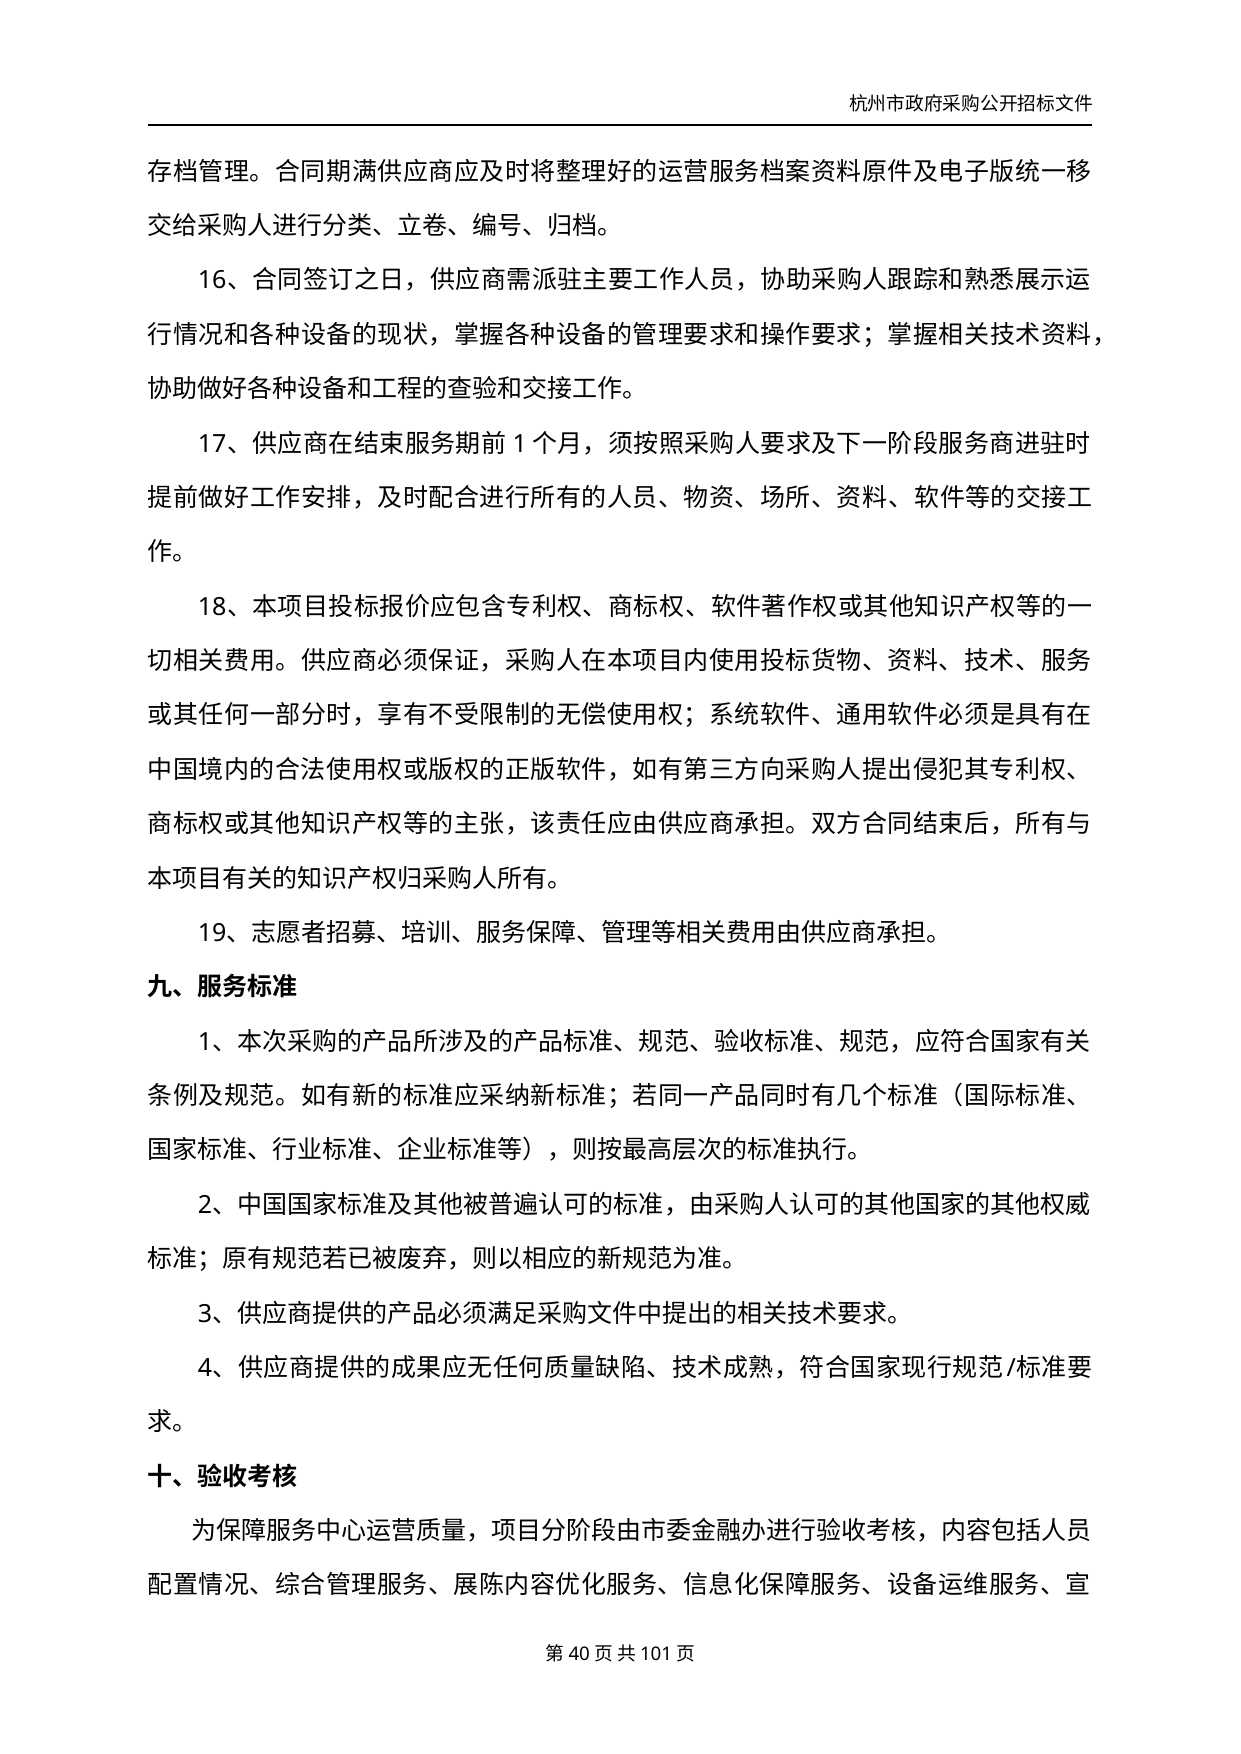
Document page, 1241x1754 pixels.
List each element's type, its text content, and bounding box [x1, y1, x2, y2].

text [148, 151, 1092, 242]
text 17、供应商在结束服务期前1个月，须按照采购人要求及下一阶段服务商进驻时提前做好工作安排，及时配合进行所有的人员、物资、场所、资料、软件等的交接工作。 [148, 423, 1092, 568]
text 18、本项目投标报价应包含专利权、商标权、软件著作权或其他知识产权等的一切相关费用。供应商必须保证，采购人在本项目内使用投标货物、资料、技术、服务或其任何一部分时，享有不受限制的无偿使用权；系统软件、通用软件必须是具有在中国境内的合法使用权或版权的正版软件，如有第三方向采购人提出侵犯其专利权、商标权或其他知识产权等的主张，该责任应由供应商承担。双方合同结束后，所有与本项目有关的知识产权归采购人所有。 [148, 586, 1092, 894]
text 16、合同签订之日，供应商需派驻主要工作人员，协助采购人跟踪和熟悉展示运行情况和各种设备的现状，掌握各种设备的管理要求和操作要求；掌握相关技术资料，协助做好各种设备和工程的查验和交接工作。 [148, 260, 1092, 405]
text 3、供应商提供的产品必须满足采购文件中提出的相关技术要求。 [148, 1293, 1092, 1329]
subtitle 十、验收考核 [148, 1456, 1092, 1492]
subtitle 九、服务标准 [148, 967, 1092, 1003]
text 4、供应商提供的成果应无任何质量缺陷、技术成熟，符合国家现行规范/标准要求。 [148, 1347, 1092, 1438]
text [148, 1511, 1092, 1601]
text 19、志愿者招募、培训、服务保障、管理等相关费用由供应商承担。 [148, 912, 1092, 949]
text 2、中国国家标准及其他被普遍认可的标准，由采购人认可的其他国家的其他权威标准；原有规范若已被废弃，则以相应的新规范为准。 [148, 1184, 1092, 1275]
text 1、本次采购的产品所涉及的产品标准、规范、验收标准、规范，应符合国家有关条例及规范。如有新的标准应采纳新标准；若同一产品同时有几个标准（国际标准、国家标准、行业标准、企业标准等），则按最高层次的标准执行。 [148, 1021, 1092, 1166]
